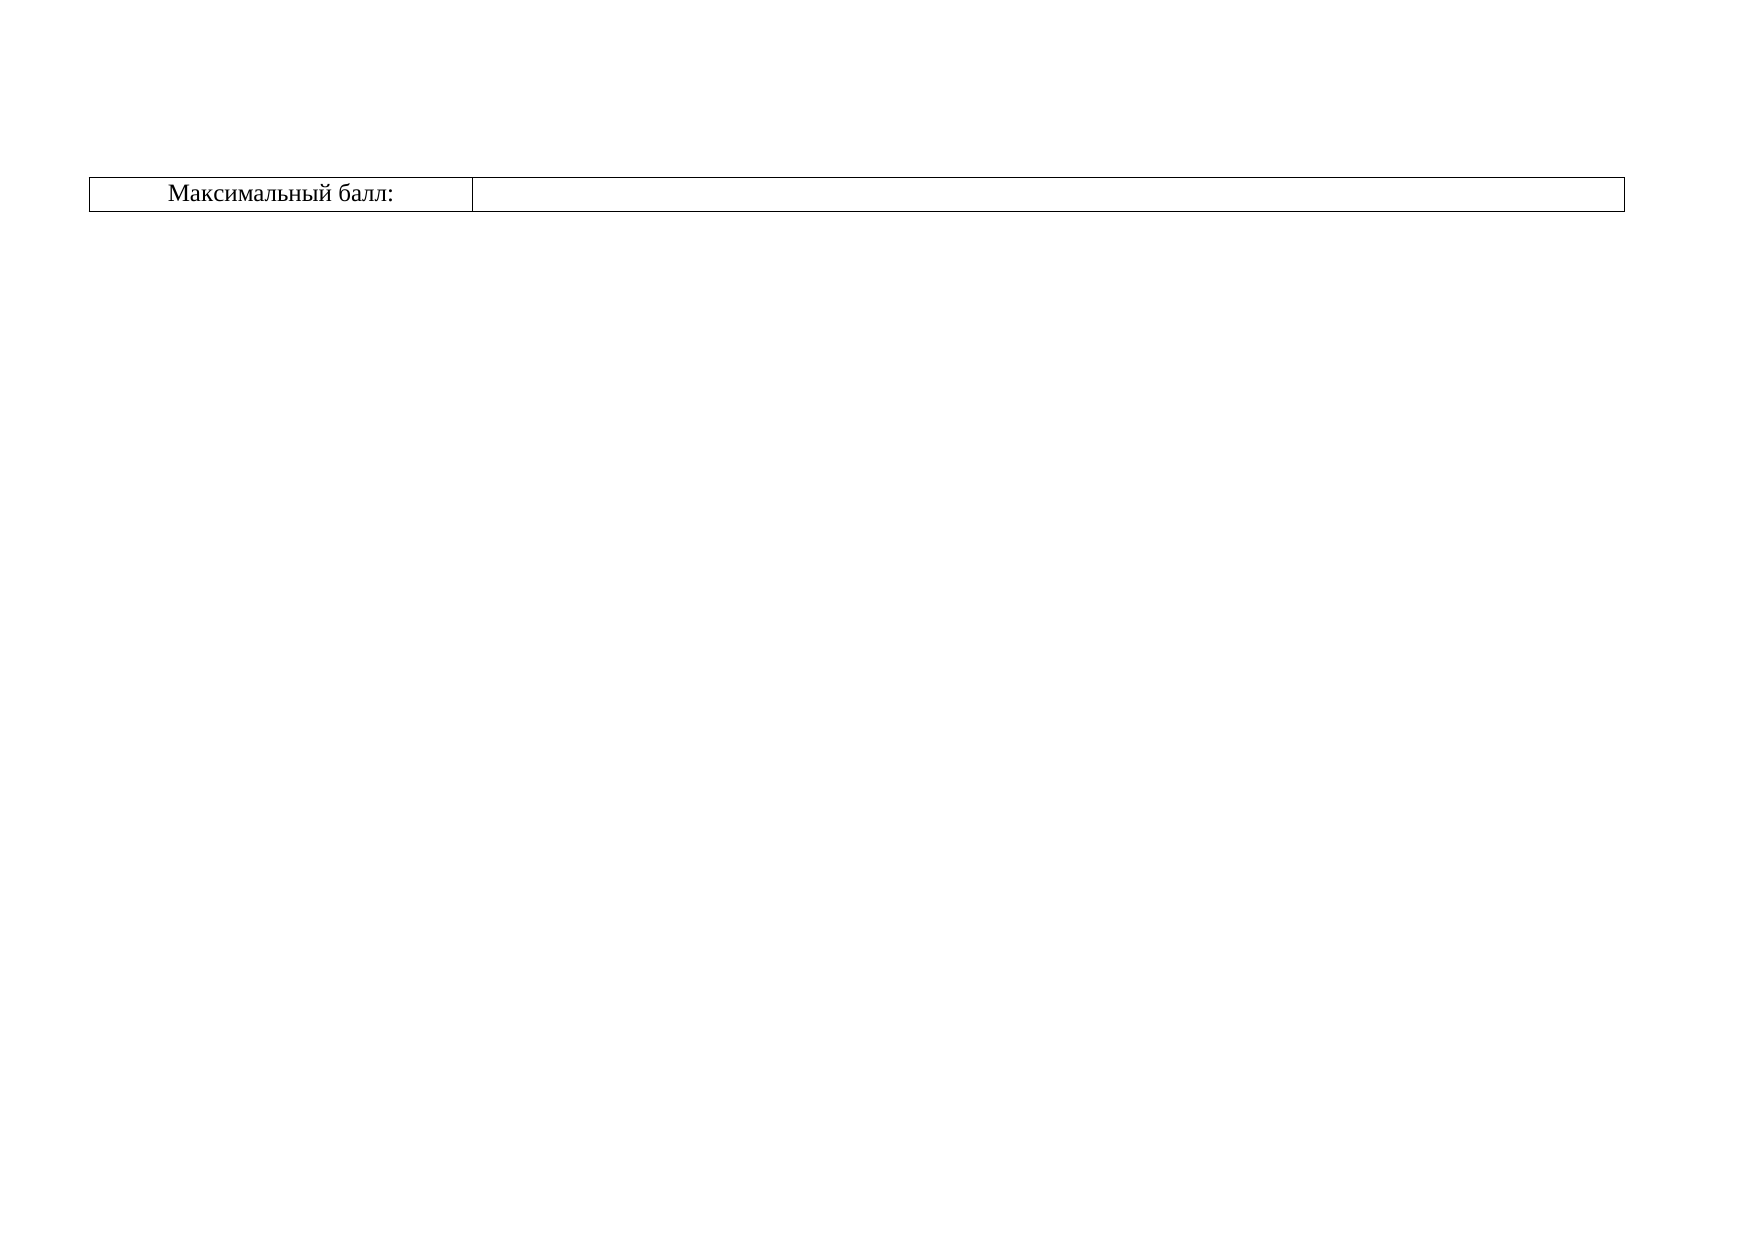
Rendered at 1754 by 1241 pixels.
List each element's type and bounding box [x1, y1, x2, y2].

table_cell [473, 178, 1624, 211]
table_cell [90, 178, 472, 211]
